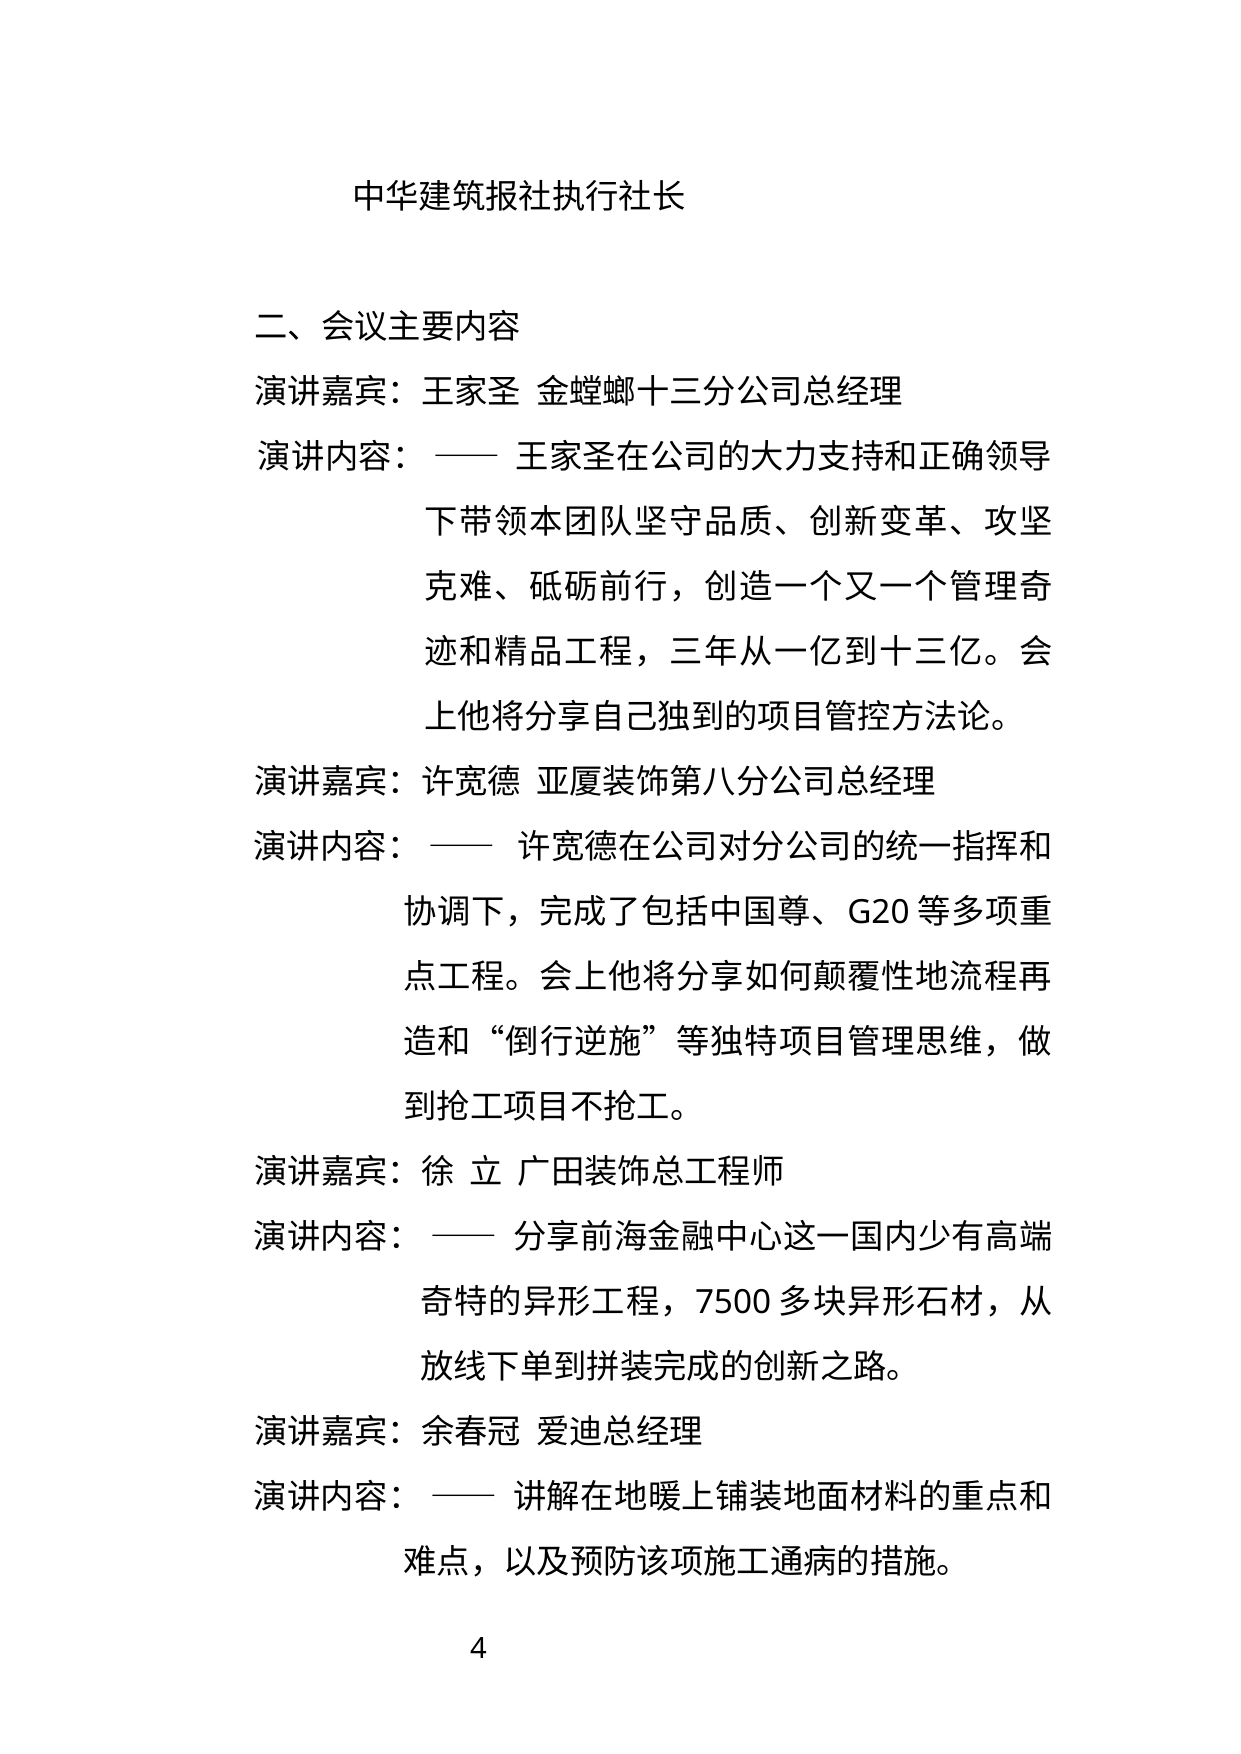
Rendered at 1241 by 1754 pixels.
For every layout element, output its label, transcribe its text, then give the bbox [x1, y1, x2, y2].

text 演讲内容： —— 分享前海金融中心这一国内少有高端奇特的异形工程，7500多块异形石材，从放线下单到拼装完成的创新之路。 [253, 1202, 1053, 1397]
text 中华建筑报社执行社长 [187, 162, 1053, 227]
text 演讲内容： —— 许宽德在公司对分公司的统一指挥和协调下，完成了包括中国尊、G20等多项重点工程。会上他将分享如何颠覆性地流程再造和“倒行逆施”等独特项目管理思维，做到抢工项目不抢工。 [253, 812, 1053, 1137]
text 演讲嘉宾：余春冠 爱迪总经理 [187, 1397, 1053, 1462]
text 二、会议主要内容 [187, 292, 1053, 357]
text 演讲内容： —— 讲解在地暖上铺装地面材料的重点和难点，以及预防该项施工通病的措施。 [253, 1462, 1053, 1592]
text 演讲嘉宾：王家圣 金螳螂十三分公司总经理 [187, 357, 1053, 422]
text 演讲嘉宾：徐 立 广田装饰总工程师 [187, 1137, 1053, 1202]
text 演讲嘉宾：许宽德 亚厦装饰第八分公司总经理 [187, 747, 1053, 812]
text 演讲内容： —— 王家圣在公司的大力支持和正确领导下带领本团队坚守品质、创新变革、攻坚克难、砥砺前行，创造一个又一个管理奇迹和精品工程，三年从一亿到十三亿。会上他将分享自己独到的项目管控方法论。 [258, 422, 1053, 747]
